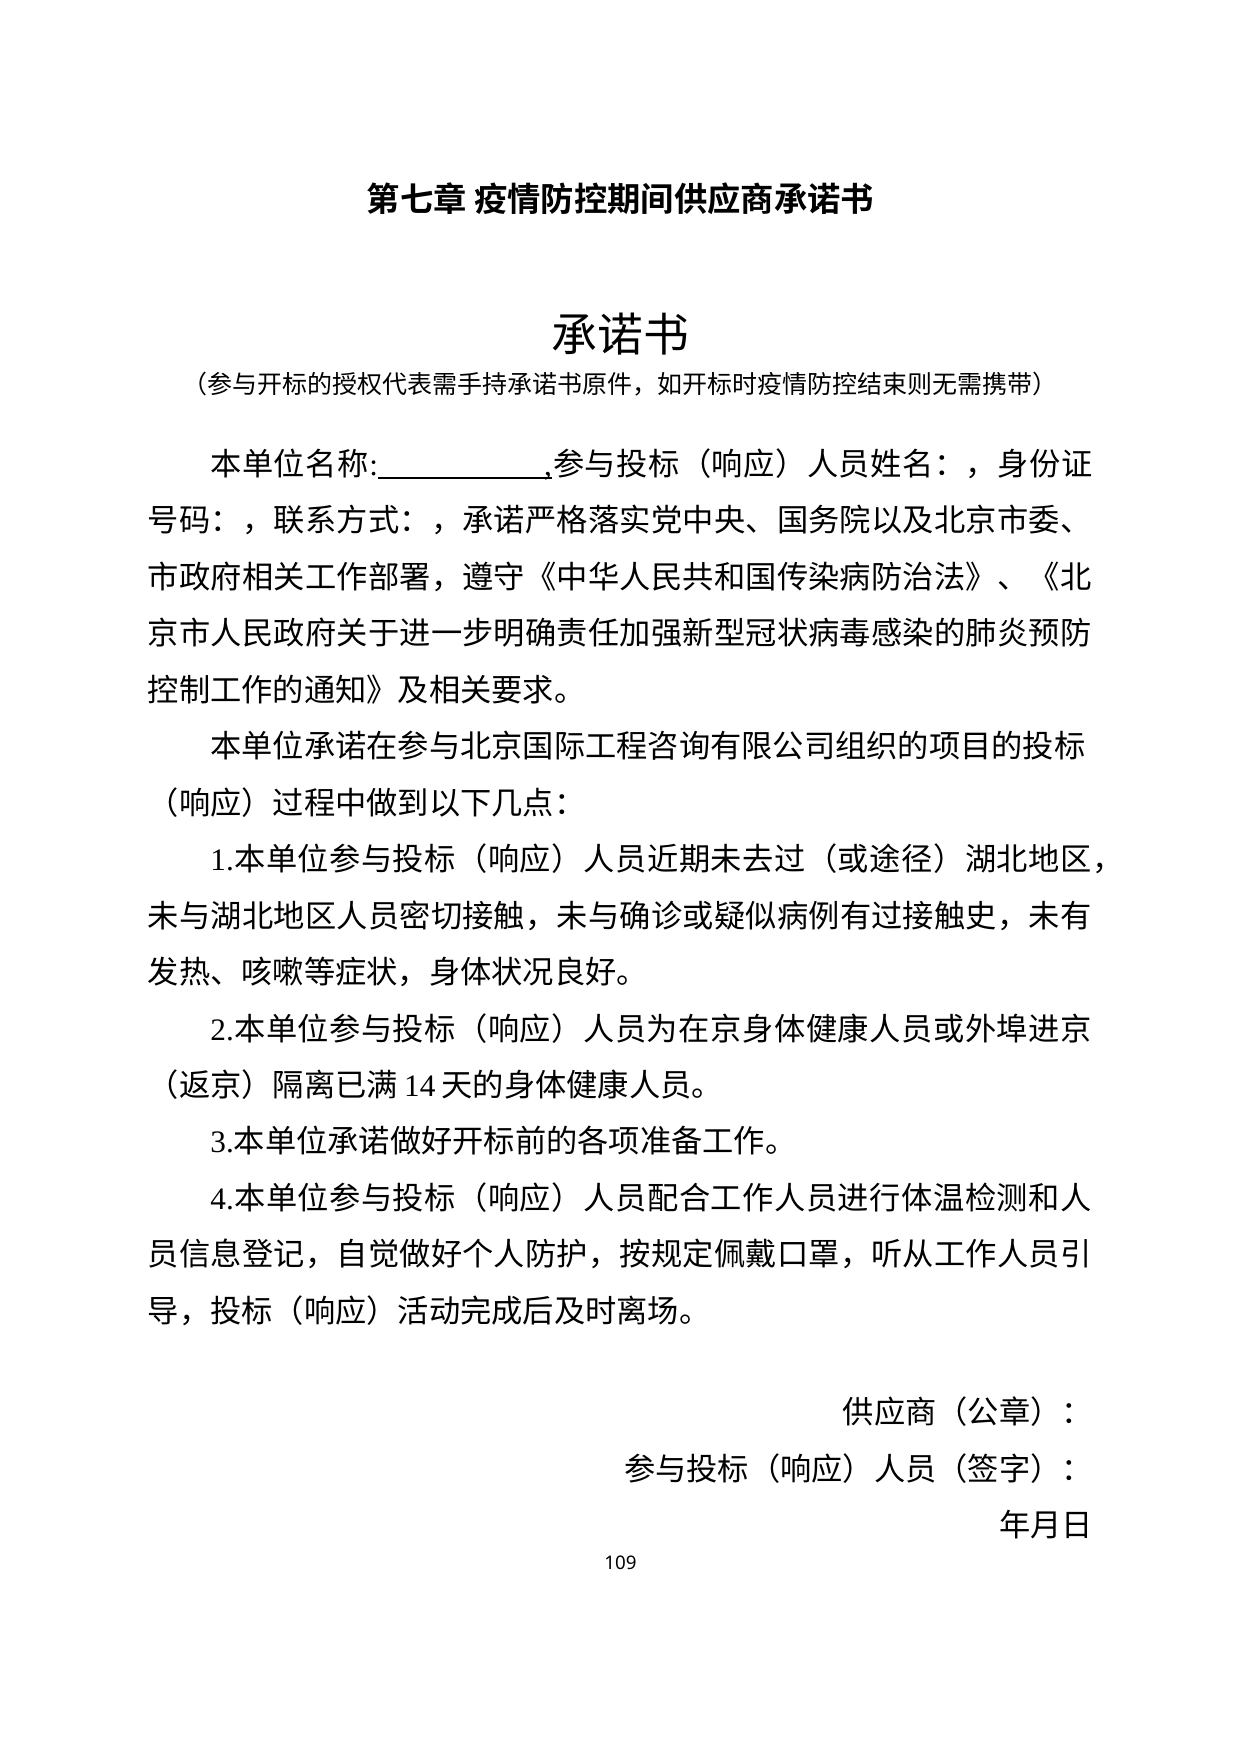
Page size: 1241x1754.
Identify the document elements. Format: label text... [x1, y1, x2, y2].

text 参与投标（响应）人员（签字）： [148, 1444, 1092, 1489]
text 2.本单位参与投标（响应）人员为在京身体健康人员或外埠进京（返京）隔离已满14天的身体健康人员。 [148, 1004, 1092, 1105]
subtitle 第七章 疫情防控期间供应商承诺书 [148, 173, 1092, 221]
text 承诺书 [148, 298, 1092, 364]
text 年月日 [148, 1500, 1092, 1545]
text 本单位承诺在参与北京国际工程咨询有限公司组织的项目的投标（响应）过程中做到以下几点： [148, 721, 1092, 823]
text 本单位名称: ,参与投标（响应）人员姓名：，身份证号码：，联系方式：，承诺严格落实党中央、国务院以及北京市委、市政府相关工作部署，遵守《中华人民共和国传染病防治法》、《北京市人民政府关于进一步明确责任加强新型冠状病毒感染的肺炎预防控制工作的通知》及相关要求。 [148, 439, 1092, 710]
text 3.本单位承诺做好开标前的各项准备工作。 [148, 1117, 1092, 1162]
text （参与开标的授权代表需手持承诺书原件，如开标时疫情防控结束则无需携带） [148, 364, 1092, 401]
text 4.本单位参与投标（响应）人员配合工作人员进行体温检测和人员信息登记，自觉做好个人防护，按规定佩戴口罩，听从工作人员引导，投标（响应）活动完成后及时离场。 [148, 1173, 1092, 1331]
text 1.本单位参与投标（响应）人员近期未去过（或途径）湖北地区，未与湖北地区人员密切接触，未与确诊或疑似病例有过接触史，未有发热、咳嗽等症状，身体状况良好。 [148, 834, 1092, 992]
text 供应商（公章）： [148, 1387, 1092, 1432]
